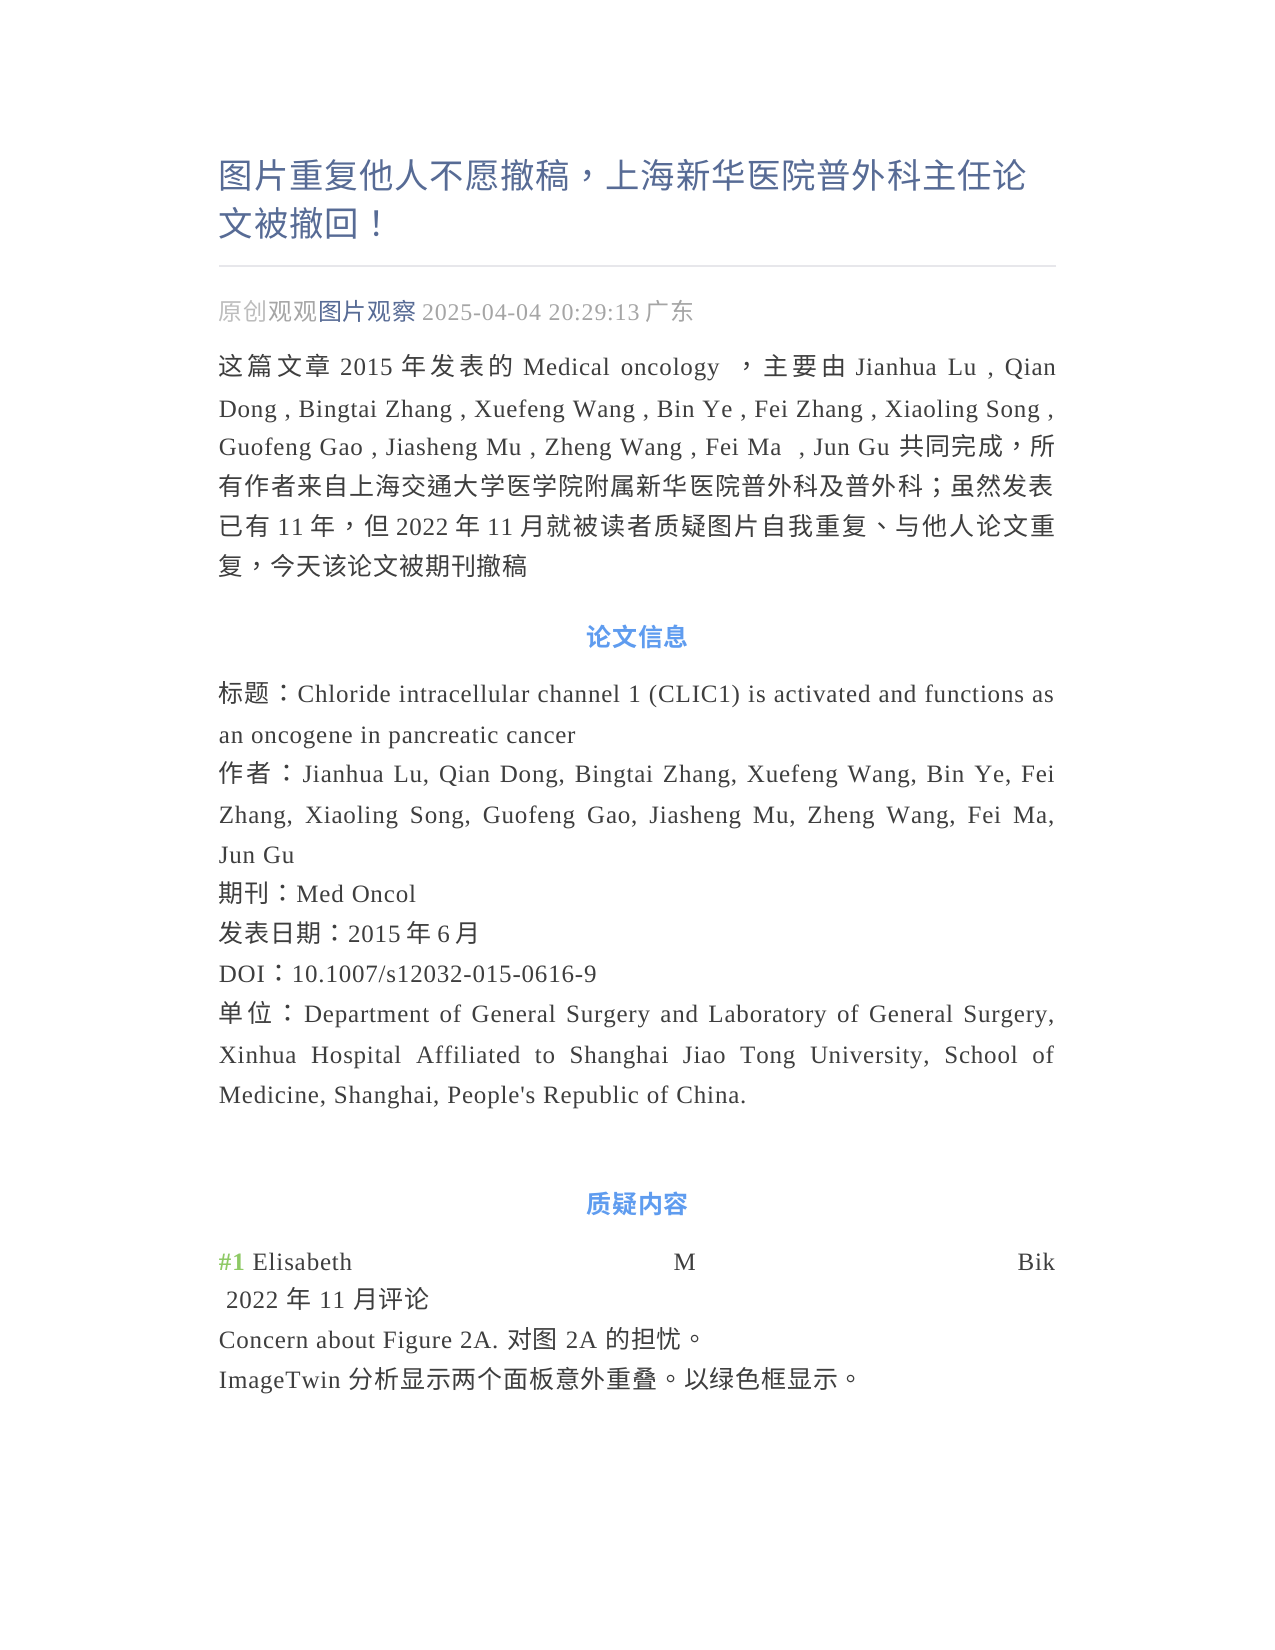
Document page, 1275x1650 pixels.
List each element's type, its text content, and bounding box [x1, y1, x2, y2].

text Concern about Figure 2A. 对图 2A 的担忧。 [219, 1316, 1056, 1356]
text 期刊：Med Oncol [219, 869, 1056, 909]
text 论文信息 [223, 614, 1052, 654]
text 发表日期：2015年6月 [219, 909, 1056, 949]
text DOI：10.1007/s12032-015-0616-9 [219, 949, 1056, 989]
text 单位：Department of General Surgery and Laboratory of General Surgery, Xinhua Hospital Affiliated to Shanghai Jiao Tong University, School of Medicine, Shanghai, People's Republic of China. [219, 989, 1056, 1109]
text #1 Elisabeth M Bik 2022 年 11 月评论 [219, 1236, 1056, 1316]
text 质疑内容 [223, 1181, 1052, 1221]
text ImageTwin 分析显示两个面板意外重叠。以绿色框显示。 [219, 1356, 1056, 1396]
text 作者：Jianhua Lu, Qian Dong, Bingtai Zhang, Xuefeng Wang, Bin Ye, Fei Zhang, Xiaoling Song, Guofeng Gao, Jiasheng Mu, Zheng Wang, Fei Ma, Jun Gu [219, 749, 1056, 869]
list 原创观观图片观察2025-04-04 20:29:13广东 [219, 287, 1056, 327]
text 这篇文章2015年发表的Medical oncology ，主要由Jianhua Lu , Qian Dong , Bingtai Zhang , Xuefeng Wang , Bin Ye , Fei Zhang , Xiaoling Song , Guofeng Gao , Jiasheng Mu , Zheng Wang , Fei Ma , Jun Gu 共同完成，所有作者来自上海交通大学医学院附属新华医院普外科及普外科；虽然发表已有11年，但2022年11月就被读者质疑图片自我重复、与他人论文重复，今天该论文被期刊撤稿 [219, 342, 1056, 582]
text 标题：Chloride intracellular channel 1 (CLIC1) is activated and functions as an oncogene in pancreatic cancer [219, 669, 1056, 749]
title 图片重复他人不愿撤稿，上海新华医院普外科主任论文被撤回！ [219, 150, 1056, 265]
